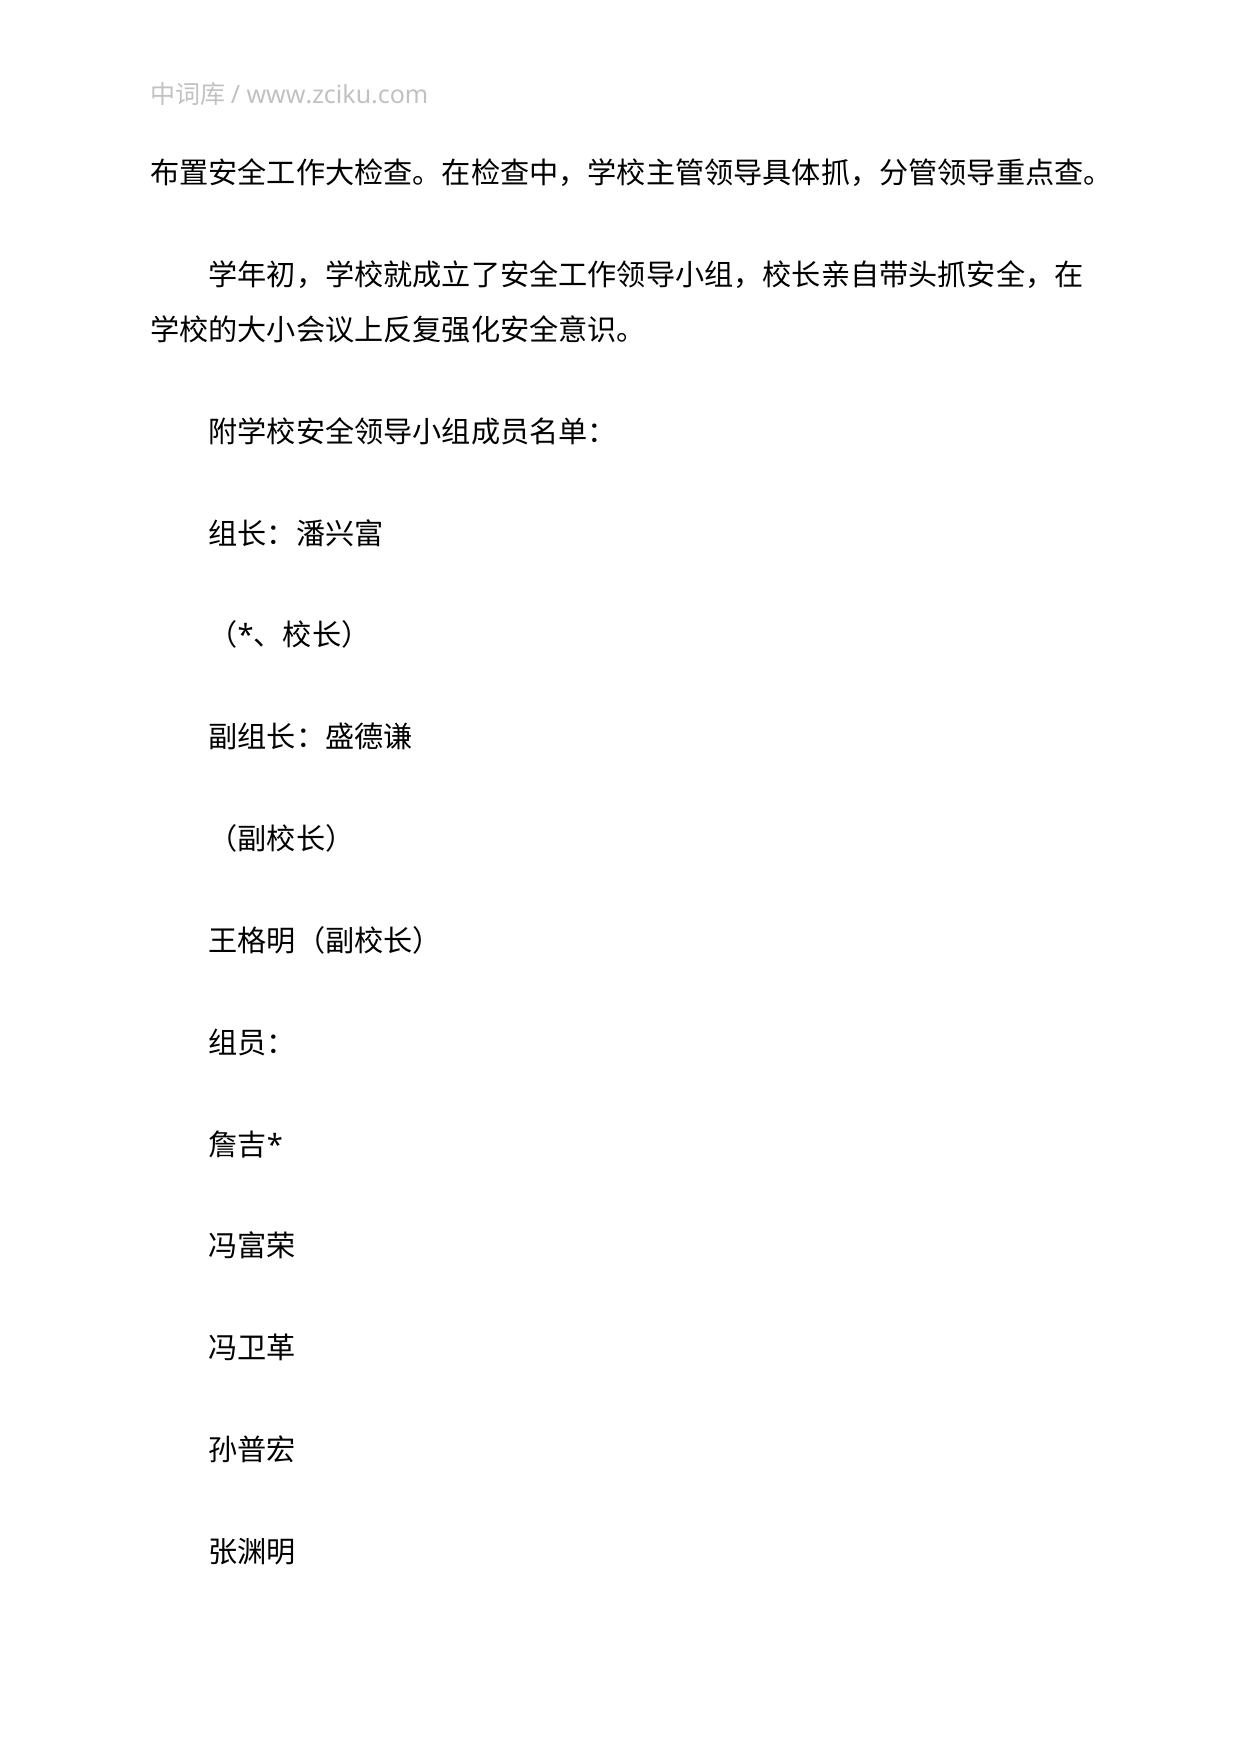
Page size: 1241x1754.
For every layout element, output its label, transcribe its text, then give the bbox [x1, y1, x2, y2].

text 学年初，学校就成立了安全工作领导小组，校长亲自带头抓安全，在学校的大小会议上反复强化安全意识。 [150, 252, 1090, 349]
text 组员： [150, 1019, 1090, 1062]
text 副组长：盛德谦 [150, 714, 1090, 756]
text 组长：潘兴富 [150, 510, 1090, 552]
text 张渊明 [150, 1528, 1090, 1571]
text 附学校安全领导小组成员名单： [150, 408, 1090, 451]
text 冯卫革 [150, 1325, 1090, 1367]
text （副校长） [150, 816, 1090, 858]
text 冯富荣 [150, 1223, 1090, 1265]
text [150, 150, 1090, 192]
text （*、校长） [150, 612, 1090, 654]
text 王格明（副校长） [150, 917, 1090, 960]
text 孙普宏 [150, 1427, 1090, 1469]
text 詹吉* [150, 1121, 1090, 1163]
